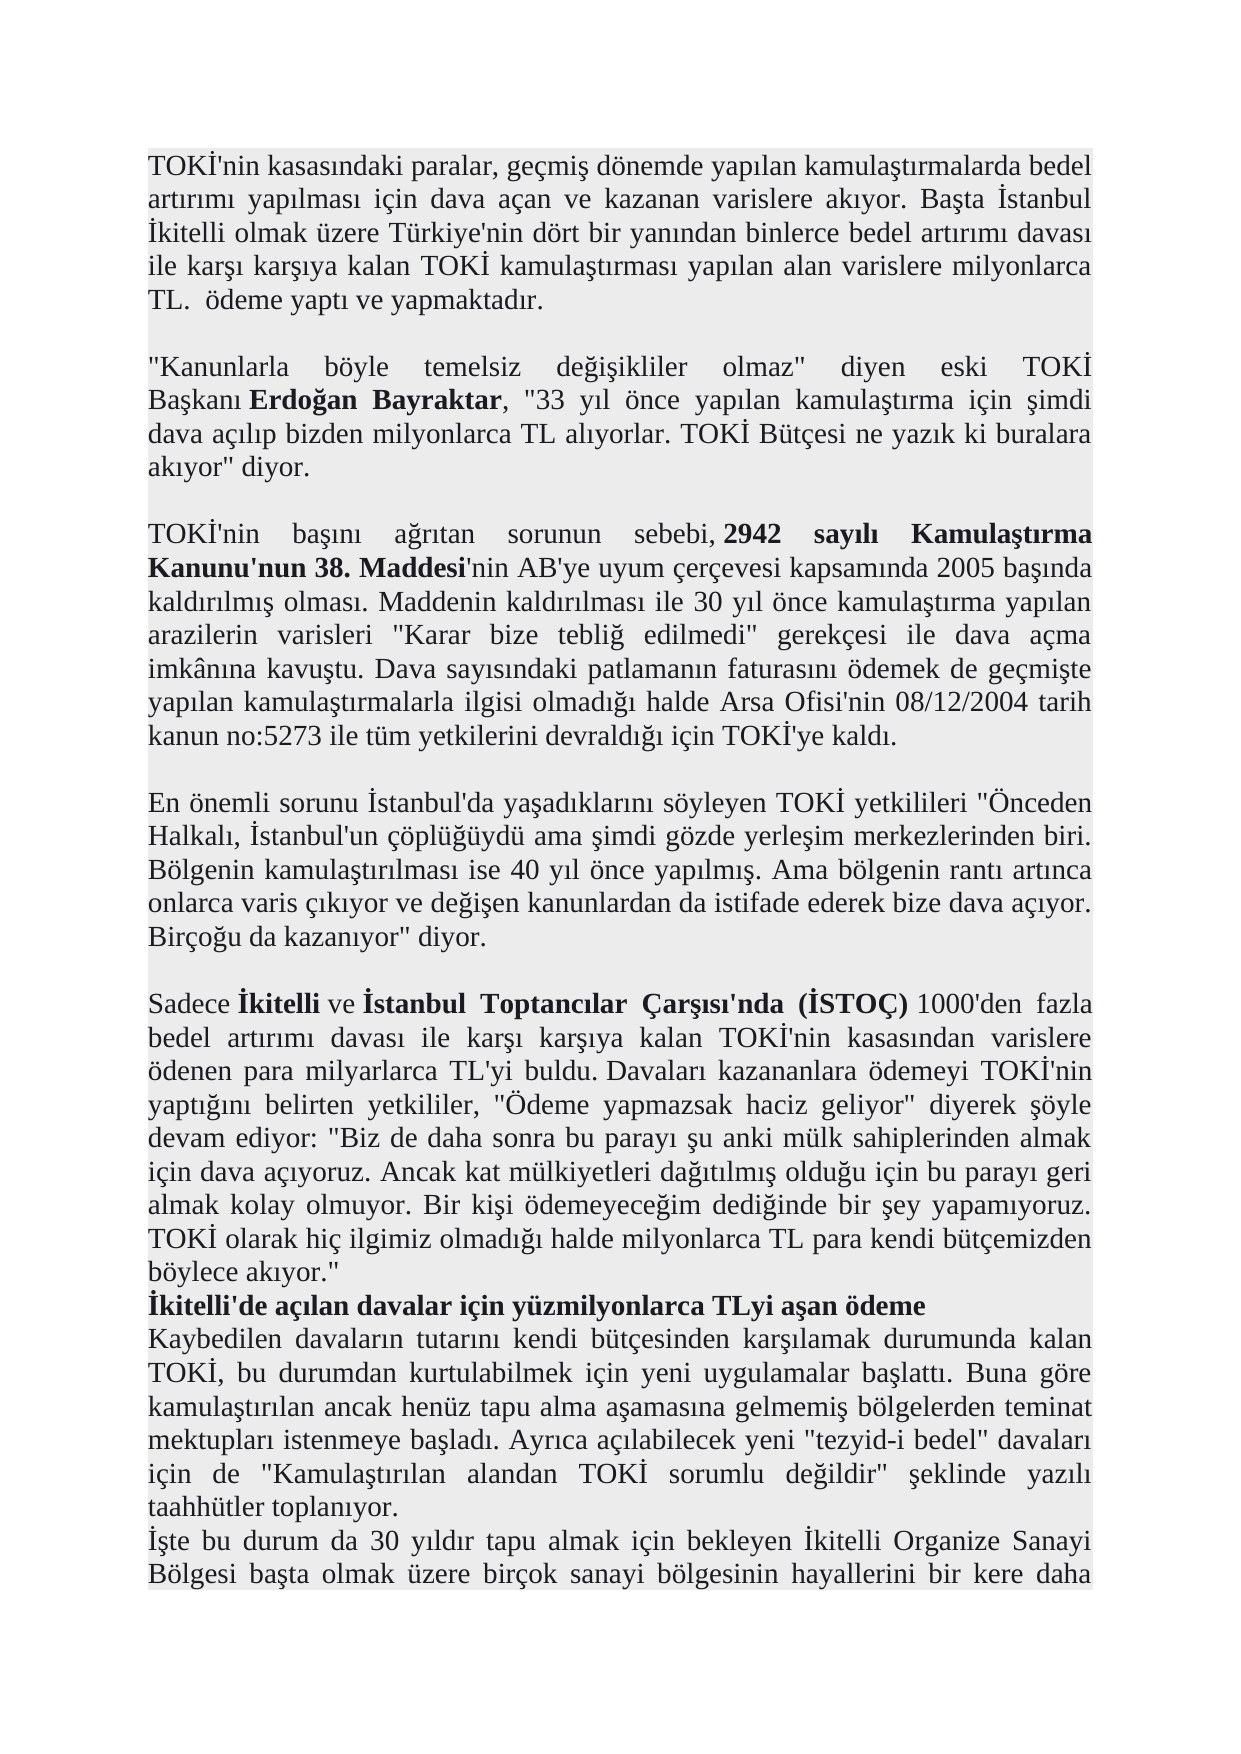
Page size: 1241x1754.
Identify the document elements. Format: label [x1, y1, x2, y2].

table_header [148, 148, 1093, 1590]
